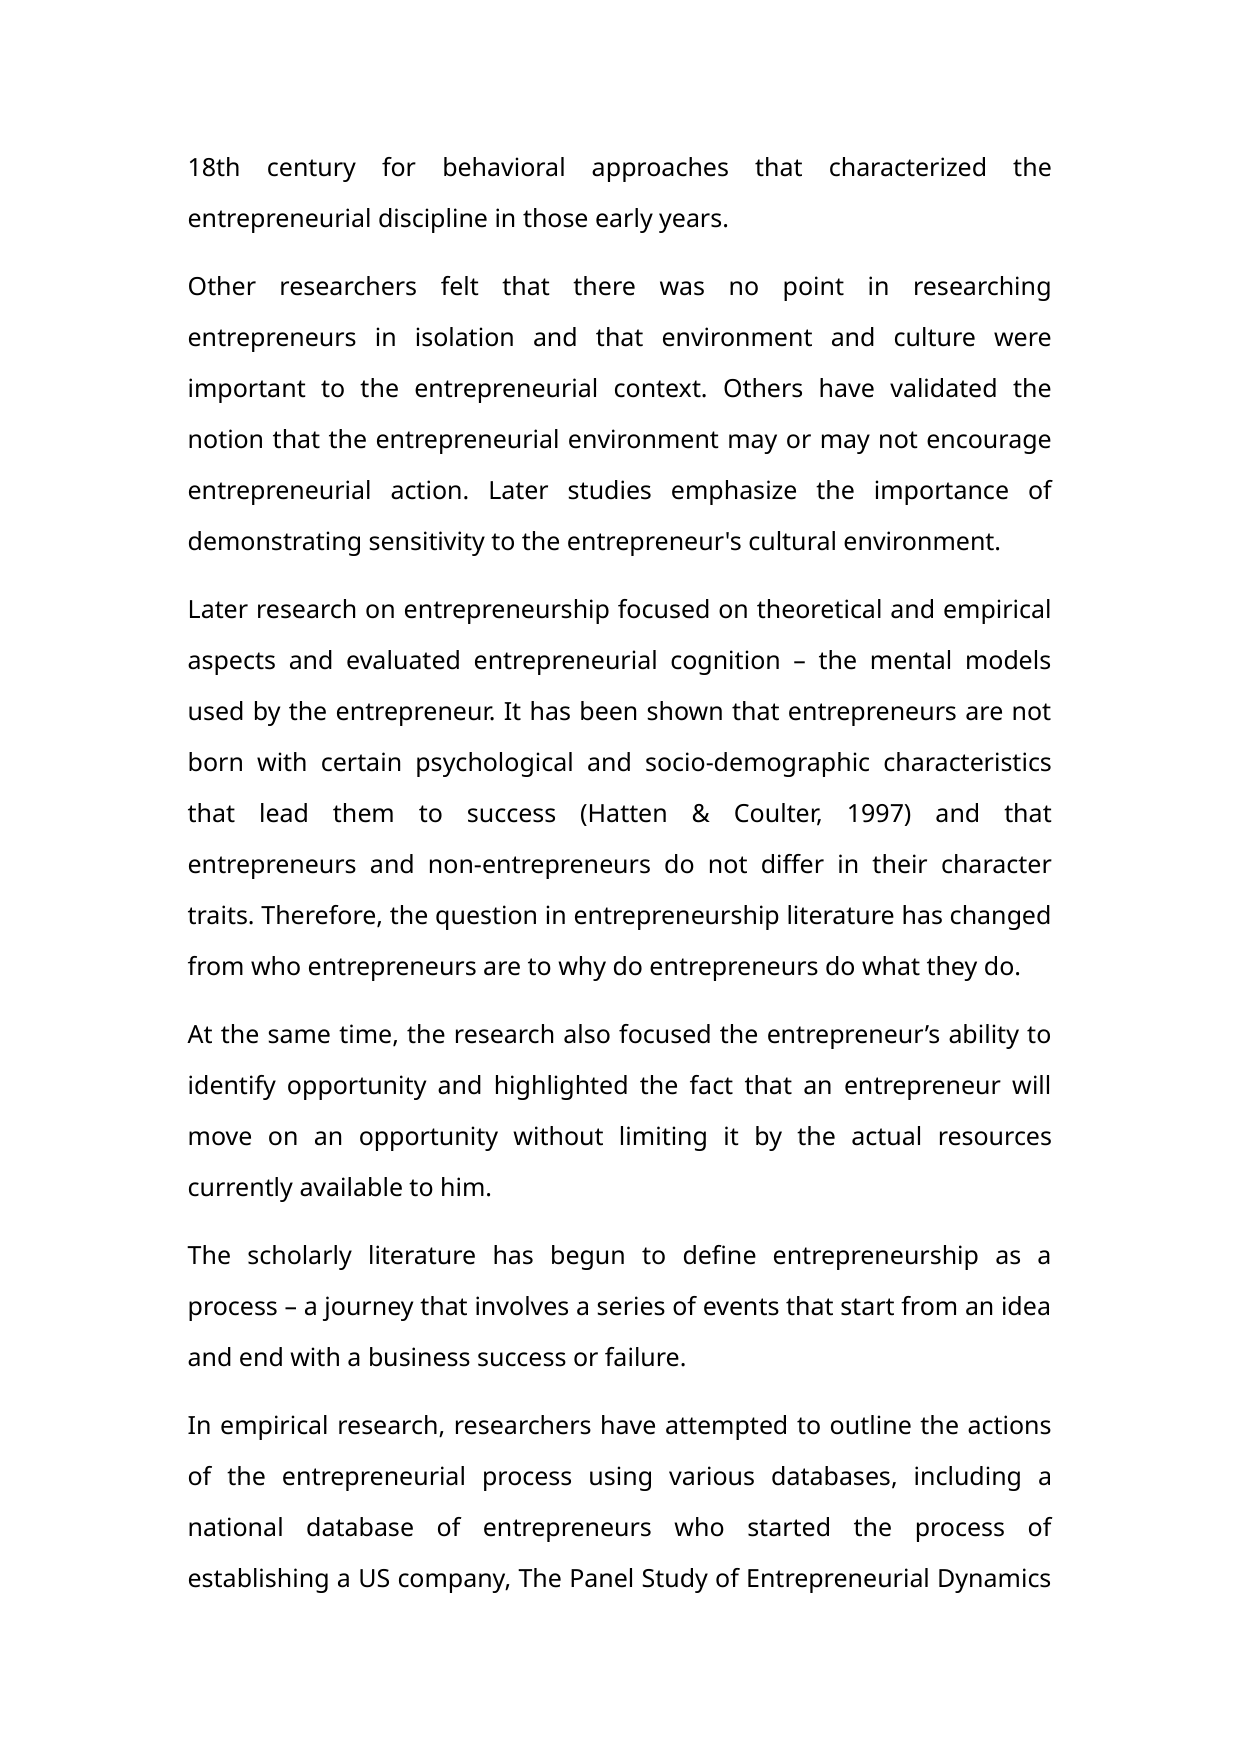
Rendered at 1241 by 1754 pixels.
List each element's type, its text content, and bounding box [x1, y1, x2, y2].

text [187, 1407, 1053, 1594]
text At the same time, the research also focused the entrepreneur’s ability to identify opportunity and highlighted the fact that an entrepreneur will move on an opportunity without limiting it by the actual resources currently available to him. [187, 1017, 1053, 1204]
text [187, 150, 1053, 235]
text Later research on entrepreneurship focused on theoretical and empirical aspects and evaluated entrepreneurial cognition – the mental models used by the entrepreneur. It has been shown that entrepreneurs are not born with certain psychological and socio-demographic characteristics that lead them to success (Hatten & Coulter, 1997) and that entrepreneurs and non-entrepreneurs do not differ in their character traits. Therefore, the question in entrepreneurship literature has changed from who entrepreneurs are to why do entrepreneurs do what they do. [187, 592, 1053, 983]
text The scholarly literature has begun to define entrepreneurship as a process – a journey that involves a series of events that start from an idea and end with a business success or failure. [187, 1237, 1053, 1374]
text Other researchers felt that there was no point in researching entrepreneurs in isolation and that environment and culture were important to the entrepreneurial context. Others have validated the notion that the entrepreneurial environment may or may not encourage entrepreneurial action. Later studies emphasize the importance of demonstrating sensitivity to the entrepreneur's cultural environment. [187, 269, 1053, 558]
